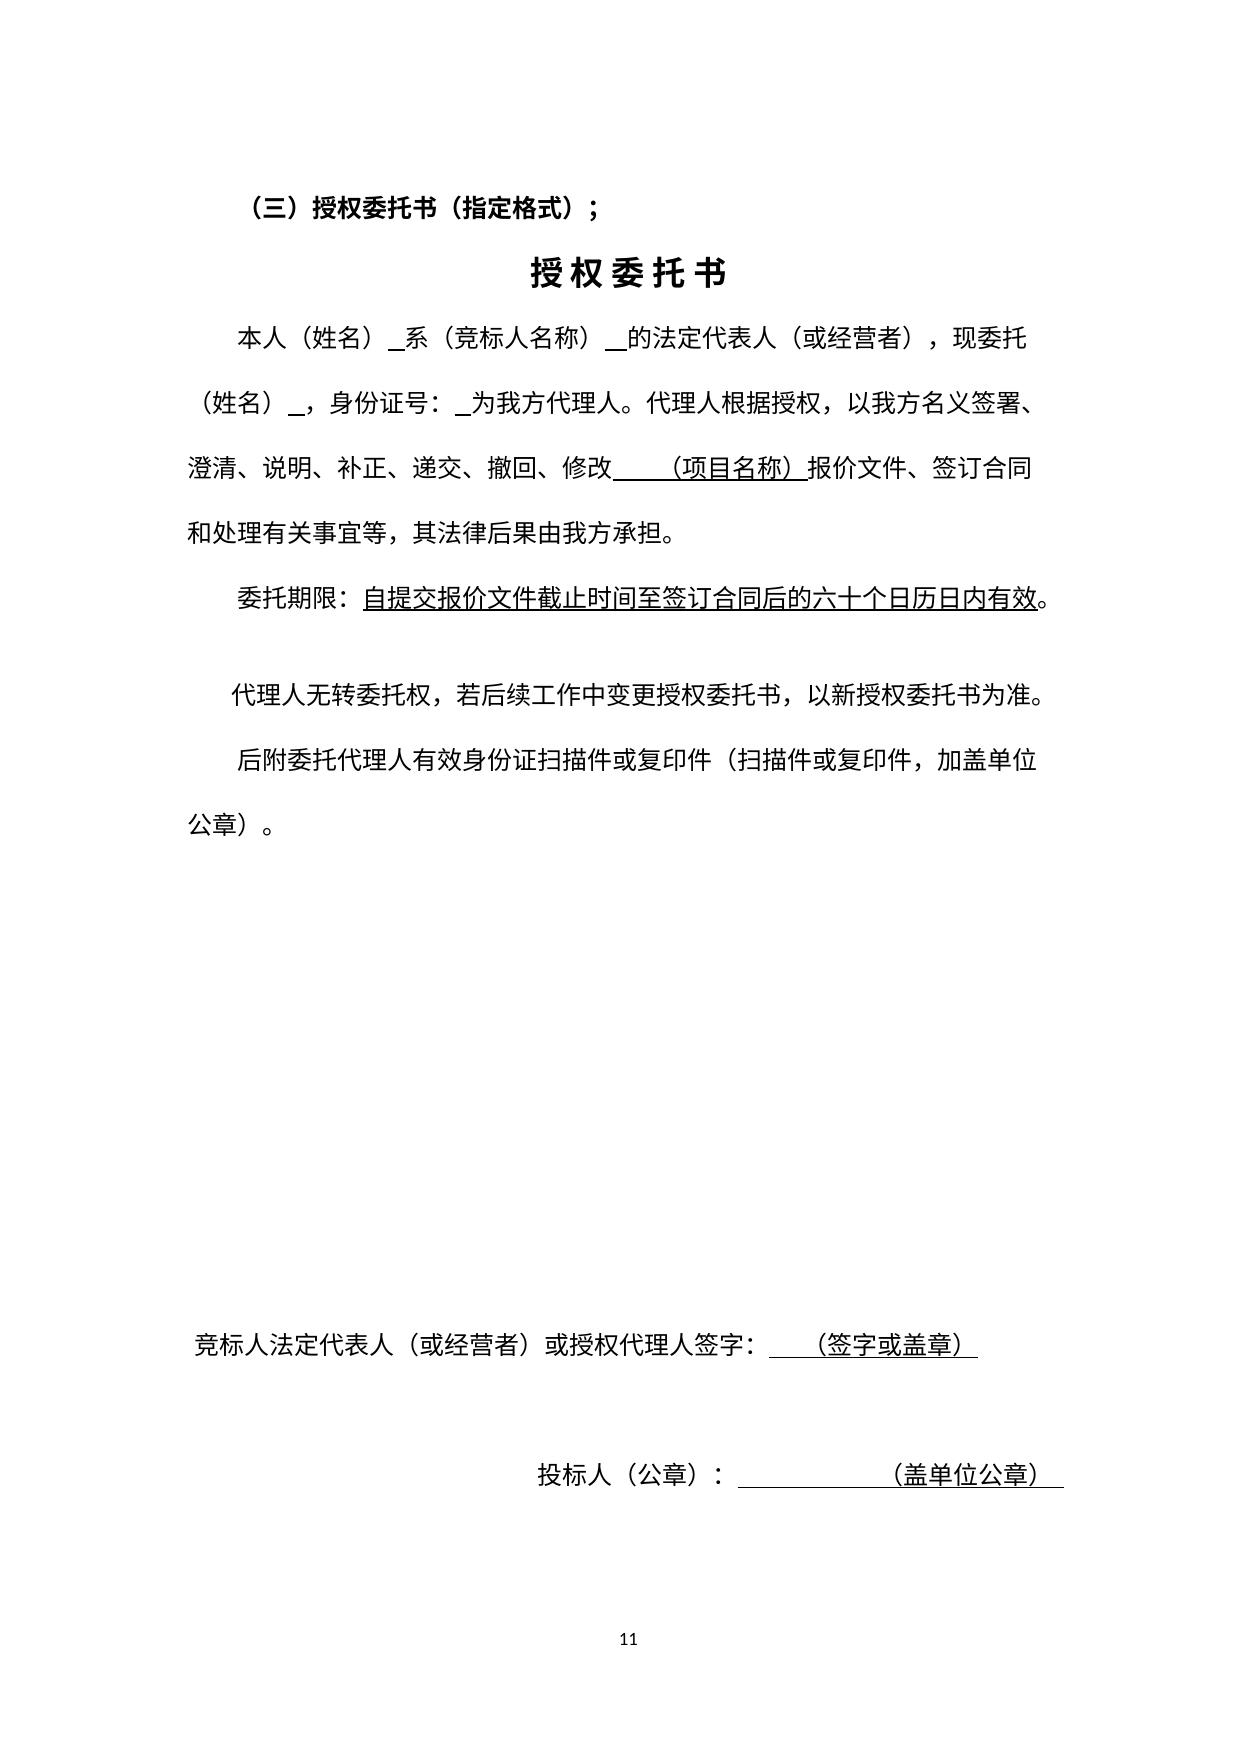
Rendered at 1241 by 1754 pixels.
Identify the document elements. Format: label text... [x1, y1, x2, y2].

text 后附委托代理人有效身份证扫描件或复印件（扫描件或复印件，加盖单位公章）。 [187, 726, 1042, 856]
text 委托期限：自提交报价文件截止时间至签订合同后的六十个日历日内有效。 [187, 564, 1042, 661]
text 代理人无转委托权，若后续工作中变更授权委托书，以新授权委托书为准。 [187, 661, 1053, 726]
text 竞标人法定代表人（或经营者）或授权代理人签字： （签字或盖章） [187, 1311, 978, 1376]
text 投标人（公章）： （盖单位公章） [187, 1441, 1053, 1506]
text 本人（姓名） 系（竞标人名称） 的法定代表人（或经营者），现委托（姓名） ，身份证号： 为我方代理人。代理人根据授权，以我方名义签署、澄清、说明、补正、递交、撤回、修改 （项目名称）报价文件、签订合同和处理有关事宜等，其法律后果由我方承担。 [187, 304, 1042, 564]
text 授 权 委 托 书 [187, 239, 1053, 304]
list （三）授权委托书（指定格式）； [187, 174, 1053, 239]
